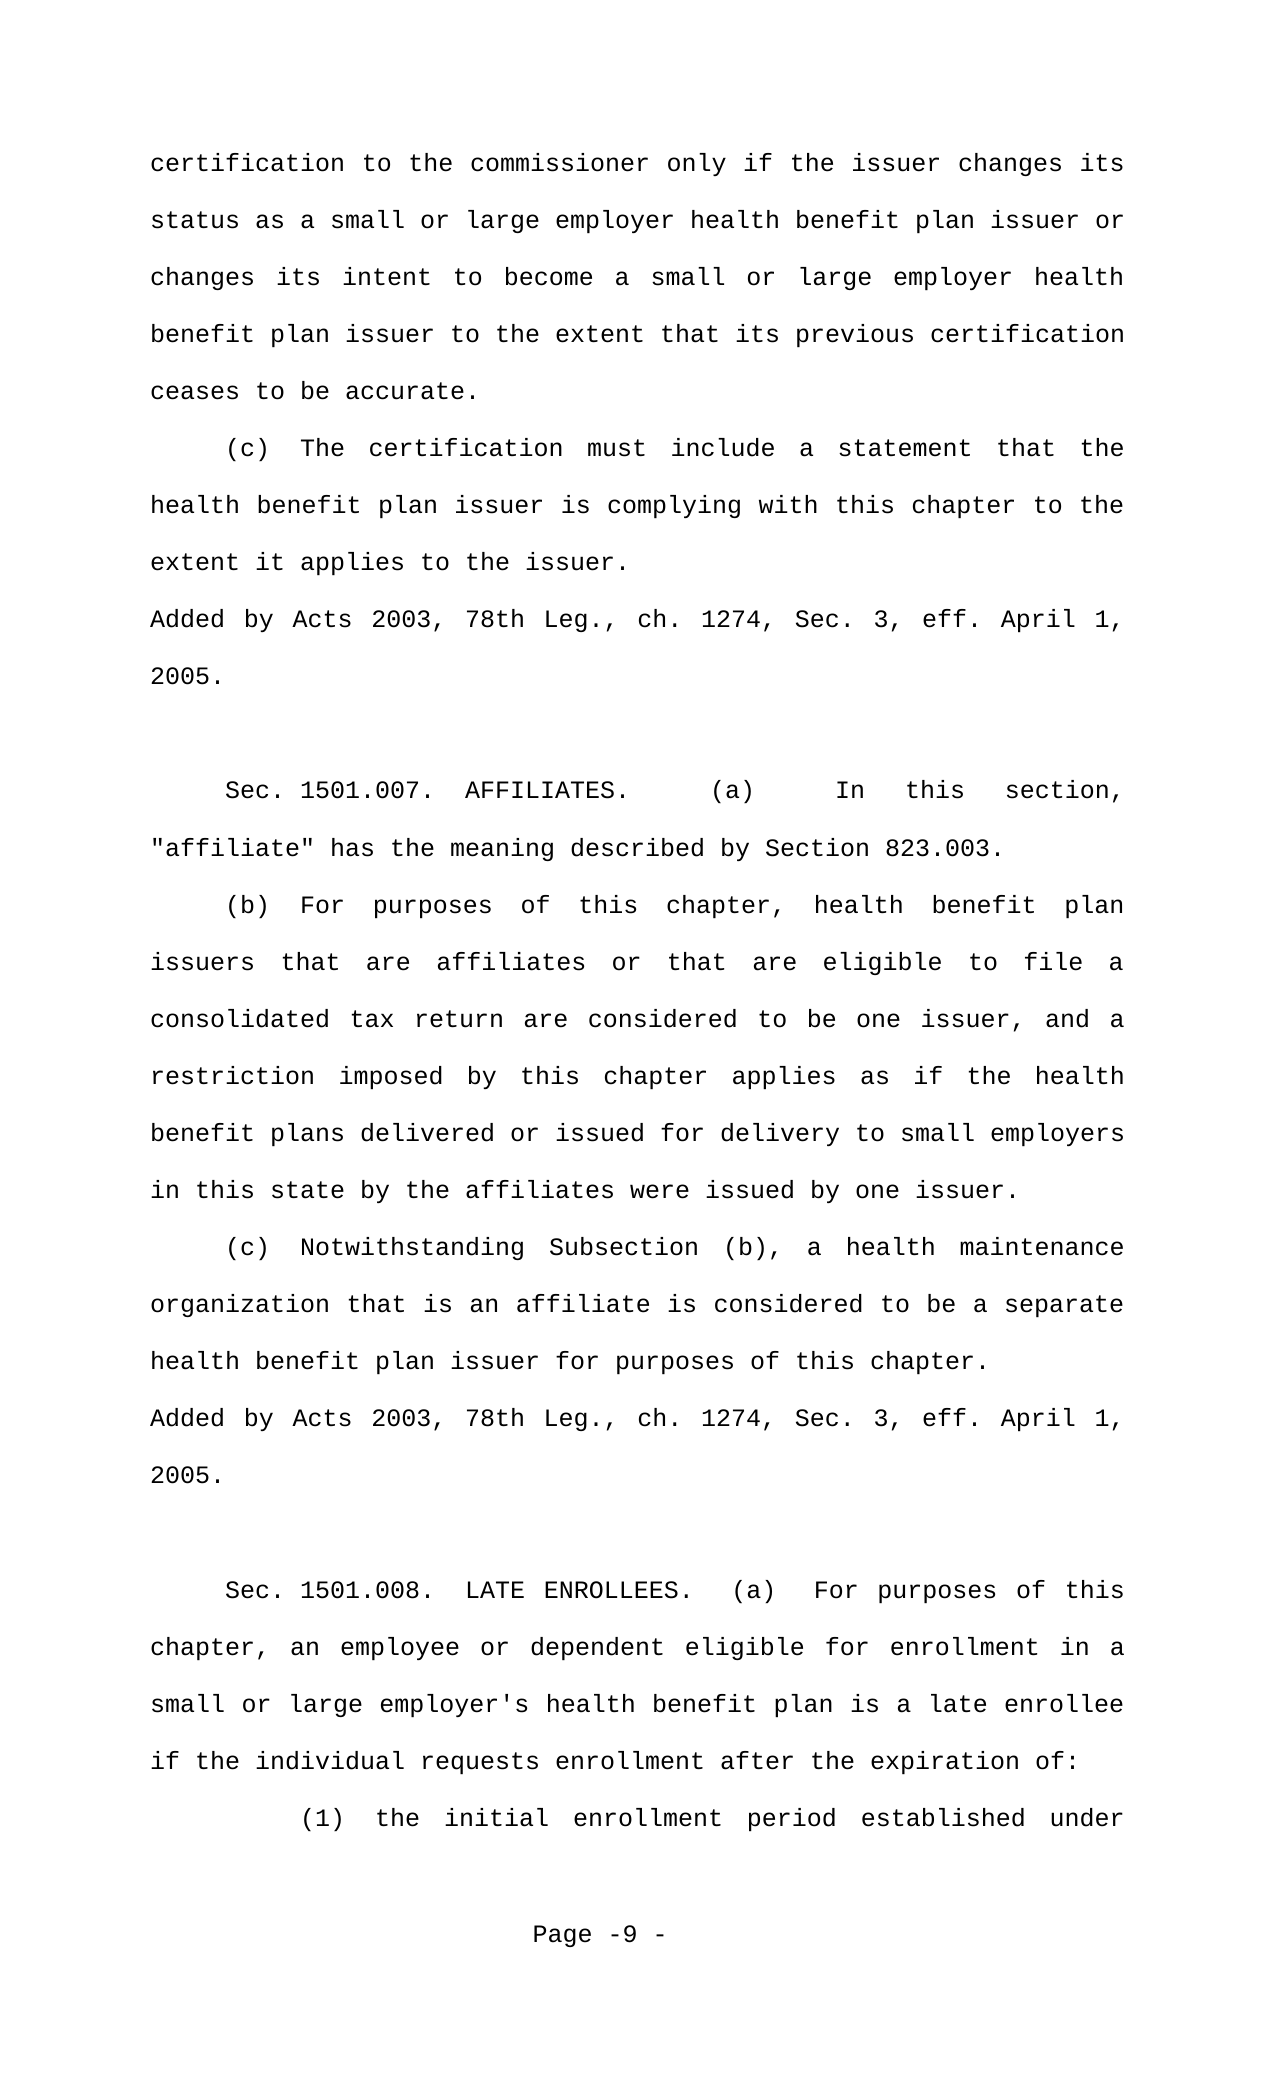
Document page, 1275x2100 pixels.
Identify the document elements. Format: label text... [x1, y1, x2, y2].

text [150, 1805, 1125, 1834]
text (c) Notwithstanding Subsection (b), a health maintenance organization that is an affiliate is considered to be a separate health benefit plan issuer for purposes of this chapter. [150, 1234, 1125, 1377]
text (c) The certification must include a statement that the health benefit plan issuer is complying with this chapter to the extent it applies to the issuer. [150, 435, 1125, 578]
text Added by Acts 2003, 78th Leg., ch. 1274, Sec. 3, eff. April 1, 2005. [150, 1406, 1125, 1491]
text Added by Acts 2003, 78th Leg., ch. 1274, Sec. 3, eff. April 1, 2005. [150, 607, 1125, 692]
text Sec. 1501.007. AFFILIATES. (a) In this section, "affiliate" has the meaning described by Section 823.003. [150, 778, 1125, 863]
text (b) For purposes of this chapter, health benefit plan issuers that are affiliates or that are eligible to file a consolidated tax return are considered to be one issuer, and a restriction imposed by this chapter applies as if the health benefit plans delivered or issued for delivery to small employers in this state by the affiliates were issued by one issuer. [150, 892, 1125, 1206]
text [150, 150, 1125, 407]
text Sec. 1501.008. LATE ENROLLEES. (a) For purposes of this chapter, an employee or dependent eligible for enrollment in a small or large employer's health benefit plan is a late enrollee if the individual requests enrollment after the expiration of: [150, 1577, 1125, 1777]
